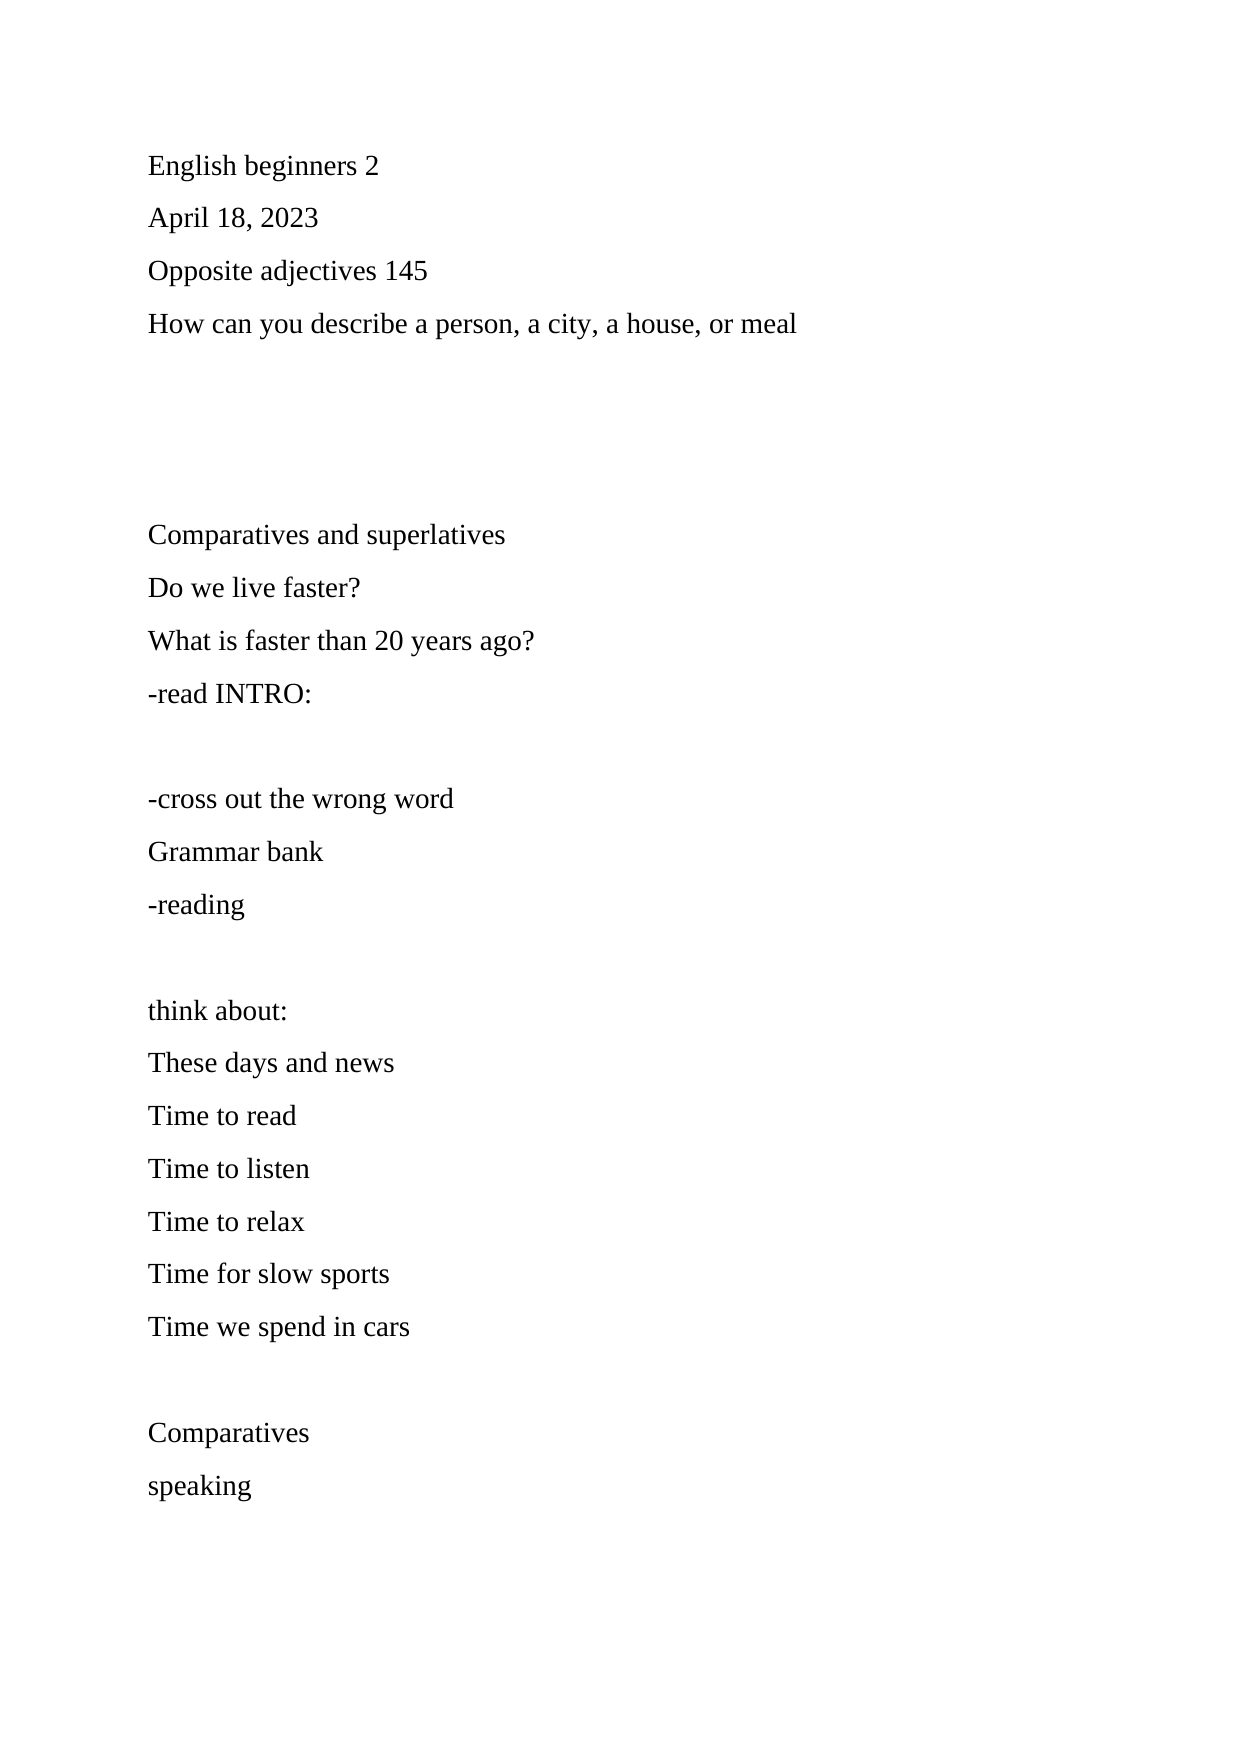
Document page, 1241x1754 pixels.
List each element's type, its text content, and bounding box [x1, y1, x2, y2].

text Time to listen [148, 1151, 1093, 1184]
text April 18, 2023 [148, 200, 1093, 234]
text Time we spend in cars [148, 1309, 1093, 1343]
text Time for slow sports [148, 1257, 1093, 1290]
text speaking [148, 1468, 1093, 1501]
text Do we live faster? [148, 570, 1093, 604]
text think about: [148, 993, 1093, 1026]
text Time to read [148, 1098, 1093, 1132]
text Comparatives and superlatives [148, 517, 1093, 551]
text -read INTRO: [148, 676, 1093, 709]
text Grammar bank [148, 834, 1093, 868]
text -cross out the wrong word [148, 781, 1093, 815]
text Comparatives [148, 1415, 1093, 1449]
text How can you describe a person, a city, a house, or meal [148, 306, 1093, 339]
text -reading [148, 887, 1093, 921]
text Time to relax [148, 1204, 1093, 1237]
text Opposite adjectives 145 [148, 253, 1093, 287]
text English beginners 2 [148, 148, 1093, 181]
text What is faster than 20 years ago? [148, 623, 1093, 656]
text These days and news [148, 1045, 1093, 1079]
